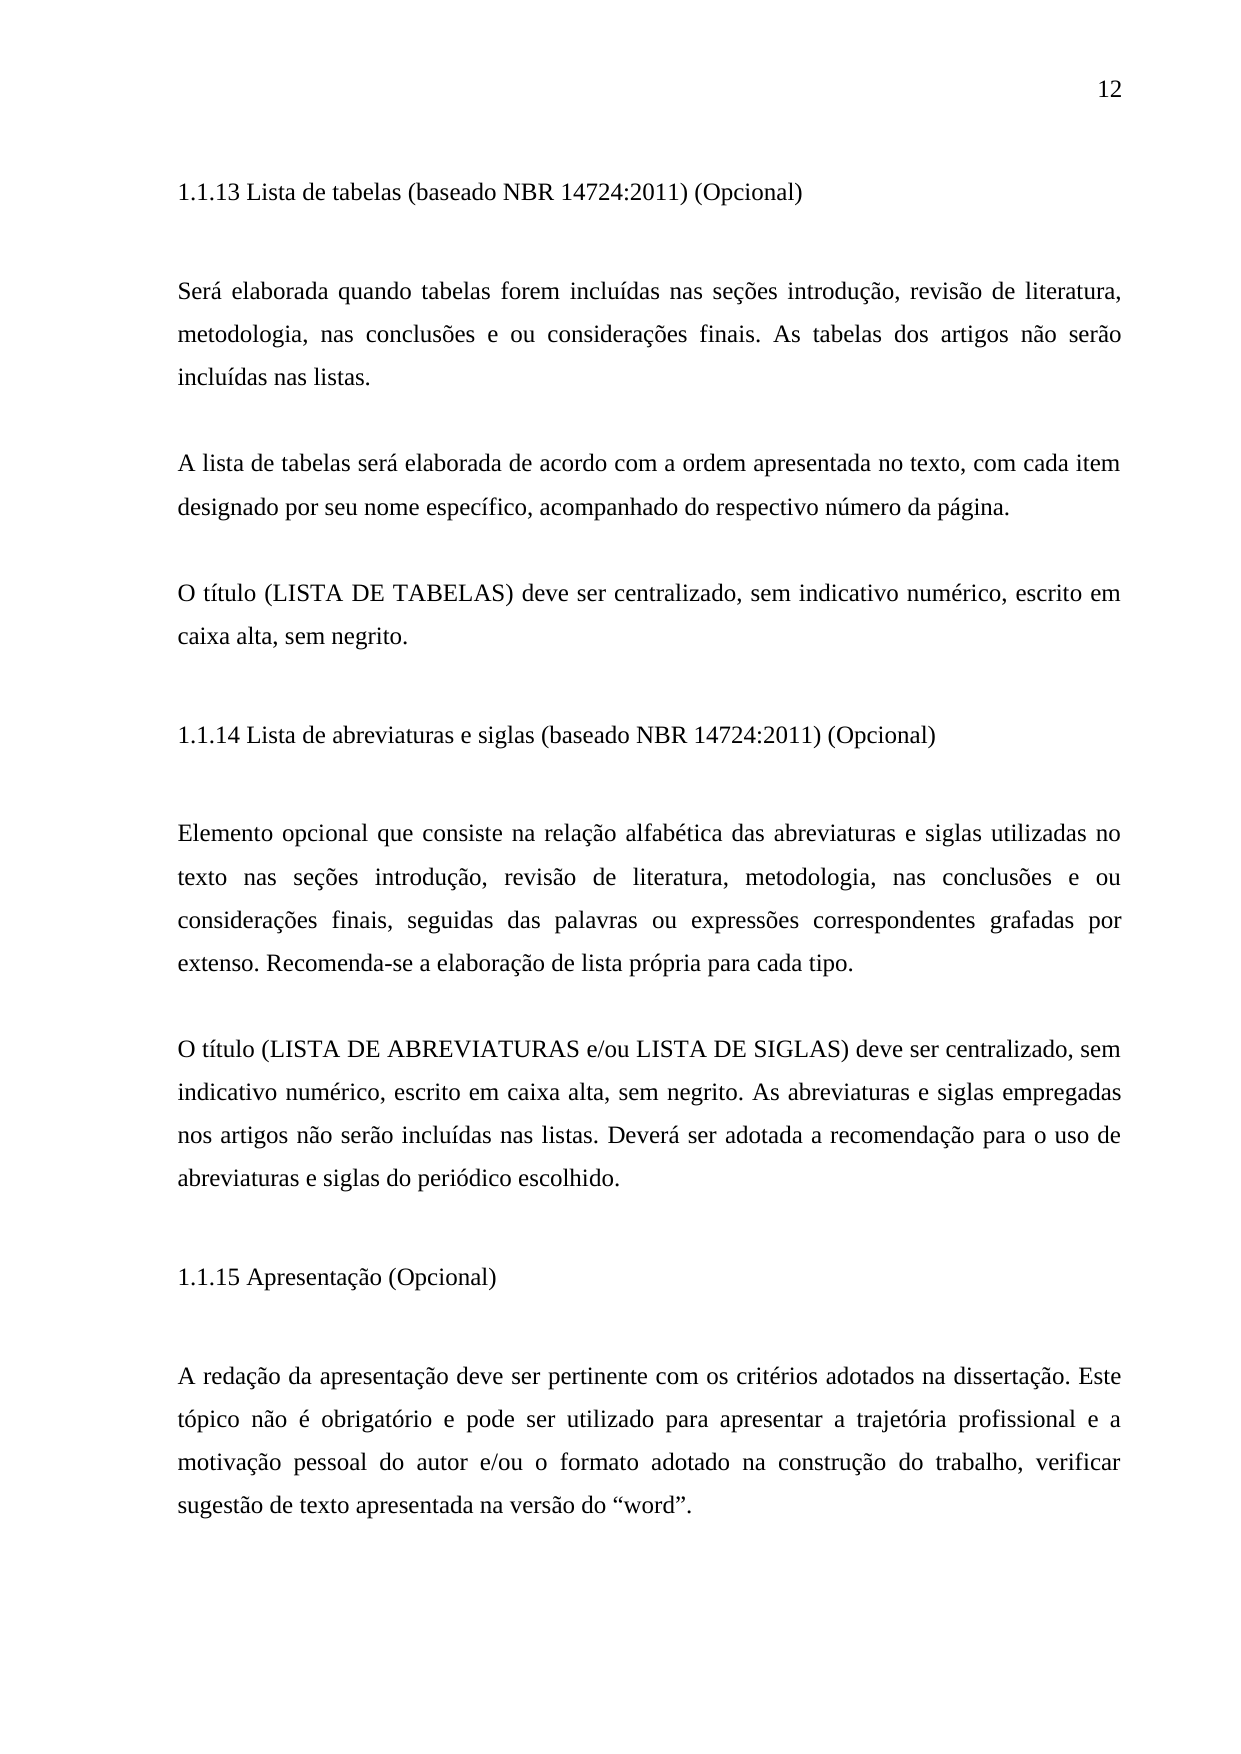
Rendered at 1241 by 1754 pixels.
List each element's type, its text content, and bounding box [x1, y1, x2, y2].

text Será elaborada quando tabelas forem incluídas nas seções introdução, revisão de literatura, metodologia, nas conclusões e ou considerações finais. As tabelas dos artigos não serão incluídas nas listas. [177, 276, 1122, 391]
text O título (LISTA DE TABELAS) deve ser centralizado, sem indicativo numérico, escrito em caixa alta, sem negrito. [177, 578, 1122, 650]
text 1.1.13 Lista de tabelas (baseado NBR 14724:2011) (Opcional) [177, 177, 1122, 206]
text O título (LISTA DE ABREVIATURAS e/ou LISTA DE SIGLAS) deve ser centralizado, sem indicativo numérico, escrito em caixa alta, sem negrito. As abreviaturas e siglas empregadas nos artigos não serão incluídas nas listas. Deverá ser adotada a recomendação para o uso de abreviaturas e siglas do periódico escolhido. [177, 1034, 1122, 1192]
text 1.1.14 Lista de abreviaturas e siglas (baseado NBR 14724:2011) (Opcional) [177, 720, 1122, 748]
text Elemento opcional que consiste na relação alfabética das abreviaturas e siglas utilizadas no texto nas seções introdução, revisão de literatura, metodologia, nas conclusões e ou considerações finais, seguidas das palavras ou expressões correspondentes grafadas por extenso. Recomenda-se a elaboração de lista própria para cada tipo. [177, 818, 1122, 977]
text A redação da apresentação deve ser pertinente com os critérios adotados na dissertação. Este tópico não é obrigatório e pode ser utilizado para apresentar a trajetória profissional e a motivação pessoal do autor e/ou o formato adotado na construção do trabalho, verificar sugestão de texto apresentada na versão do “word”. [177, 1361, 1122, 1519]
text A lista de tabelas será elaborada de acordo com a ordem apresentada no texto, com cada item designado por seu nome específico, acompanhado do respectivo número da página. [177, 448, 1122, 520]
text 1.1.15 Apresentação (Opcional) [177, 1262, 1122, 1291]
